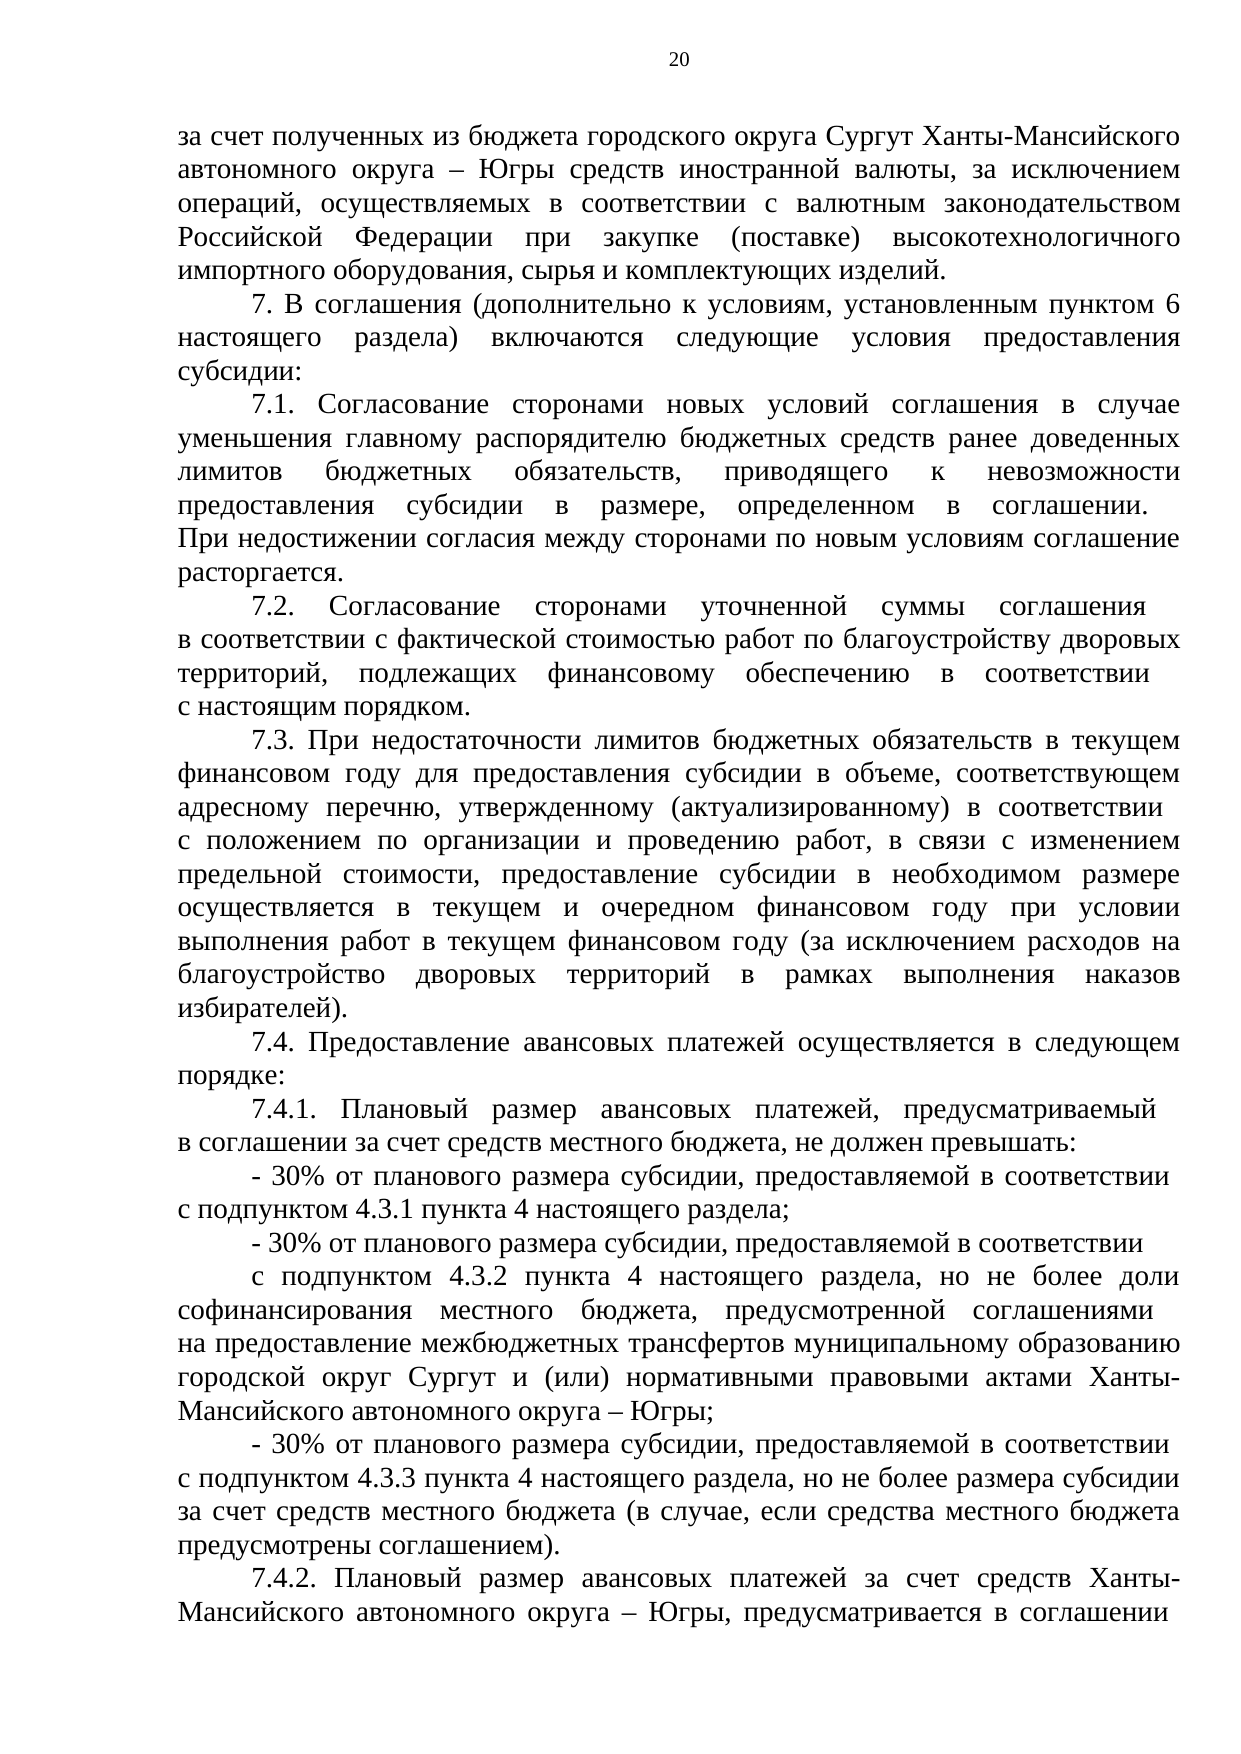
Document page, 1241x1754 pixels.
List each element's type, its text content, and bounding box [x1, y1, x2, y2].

text 7.4.1. Плановый размер авансовых платежей, предусматриваемый в соглашении за счет средств местного бюджета, не должен превышать: [177, 1091, 1181, 1158]
text 7. В соглашения (дополнительно к условиям, установленным пунктом 6 настоящего раздела) включаются следующие условия предоставления субсидии: [177, 286, 1181, 386]
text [177, 118, 1181, 286]
text с подпунктом 4.3.2 пункта 4 настоящего раздела, но не более доли софинансирования местного бюджета, предусмотренной соглашениями на предоставление межбюджетных трансфертов муниципальному образованию городской округ Сургут и (или) нормативными правовыми актами Ханты-Мансийского автономного округа – Югры; [177, 1258, 1181, 1426]
text 7.2. Согласование сторонами уточненной суммы соглашения в соответствии с фактической стоимостью работ по благоустройству дворовых территорий, подлежащих финансовому обеспечению в соответствии с настоящим порядком. [177, 588, 1181, 722]
text - 30% от планового размера субсидии, предоставляемой в соответствии [177, 1225, 1181, 1258]
text 7.1. Согласование сторонами новых условий соглашения в случае уменьшения главному распорядителю бюджетных средств ранее доведенных лимитов бюджетных обязательств, приводящего к невозможности предоставления субсидии в размере, определенном в соглашении. При недостижении согласия между сторонами по новым условиям соглашение расторгается. [177, 386, 1181, 588]
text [177, 1560, 1181, 1627]
text - 30% от планового размера субсидии, предоставляемой в соответствии с подпунктом 4.3.3 пункта 4 настоящего раздела, но не более размера субсидии за счет средств местного бюджета (в случае, если средства местного бюджета предусмотрены соглашением). [177, 1426, 1181, 1560]
text 7.3. При недостаточности лимитов бюджетных обязательств в текущем финансовом году для предоставления субсидии в объеме, соответствующем адресному перечню, утвержденному (актуализированному) в соответствии с положением по организации и проведению работ, в связи с изменением предельной стоимости, предоставление субсидии в необходимом размере осуществляется в текущем и очередном финансовом году при условии выполнения работ в текущем финансовом году (за исключением расходов на благоустройство дворовых территорий в рамках выполнения наказов избирателей). [177, 722, 1181, 1024]
text 7.4. Предоставление авансовых платежей осуществляется в следующем порядке: [177, 1024, 1181, 1091]
text - 30% от планового размера субсидии, предоставляемой в соответствии с подпунктом 4.3.1 пункта 4 настоящего раздела; [177, 1158, 1181, 1225]
